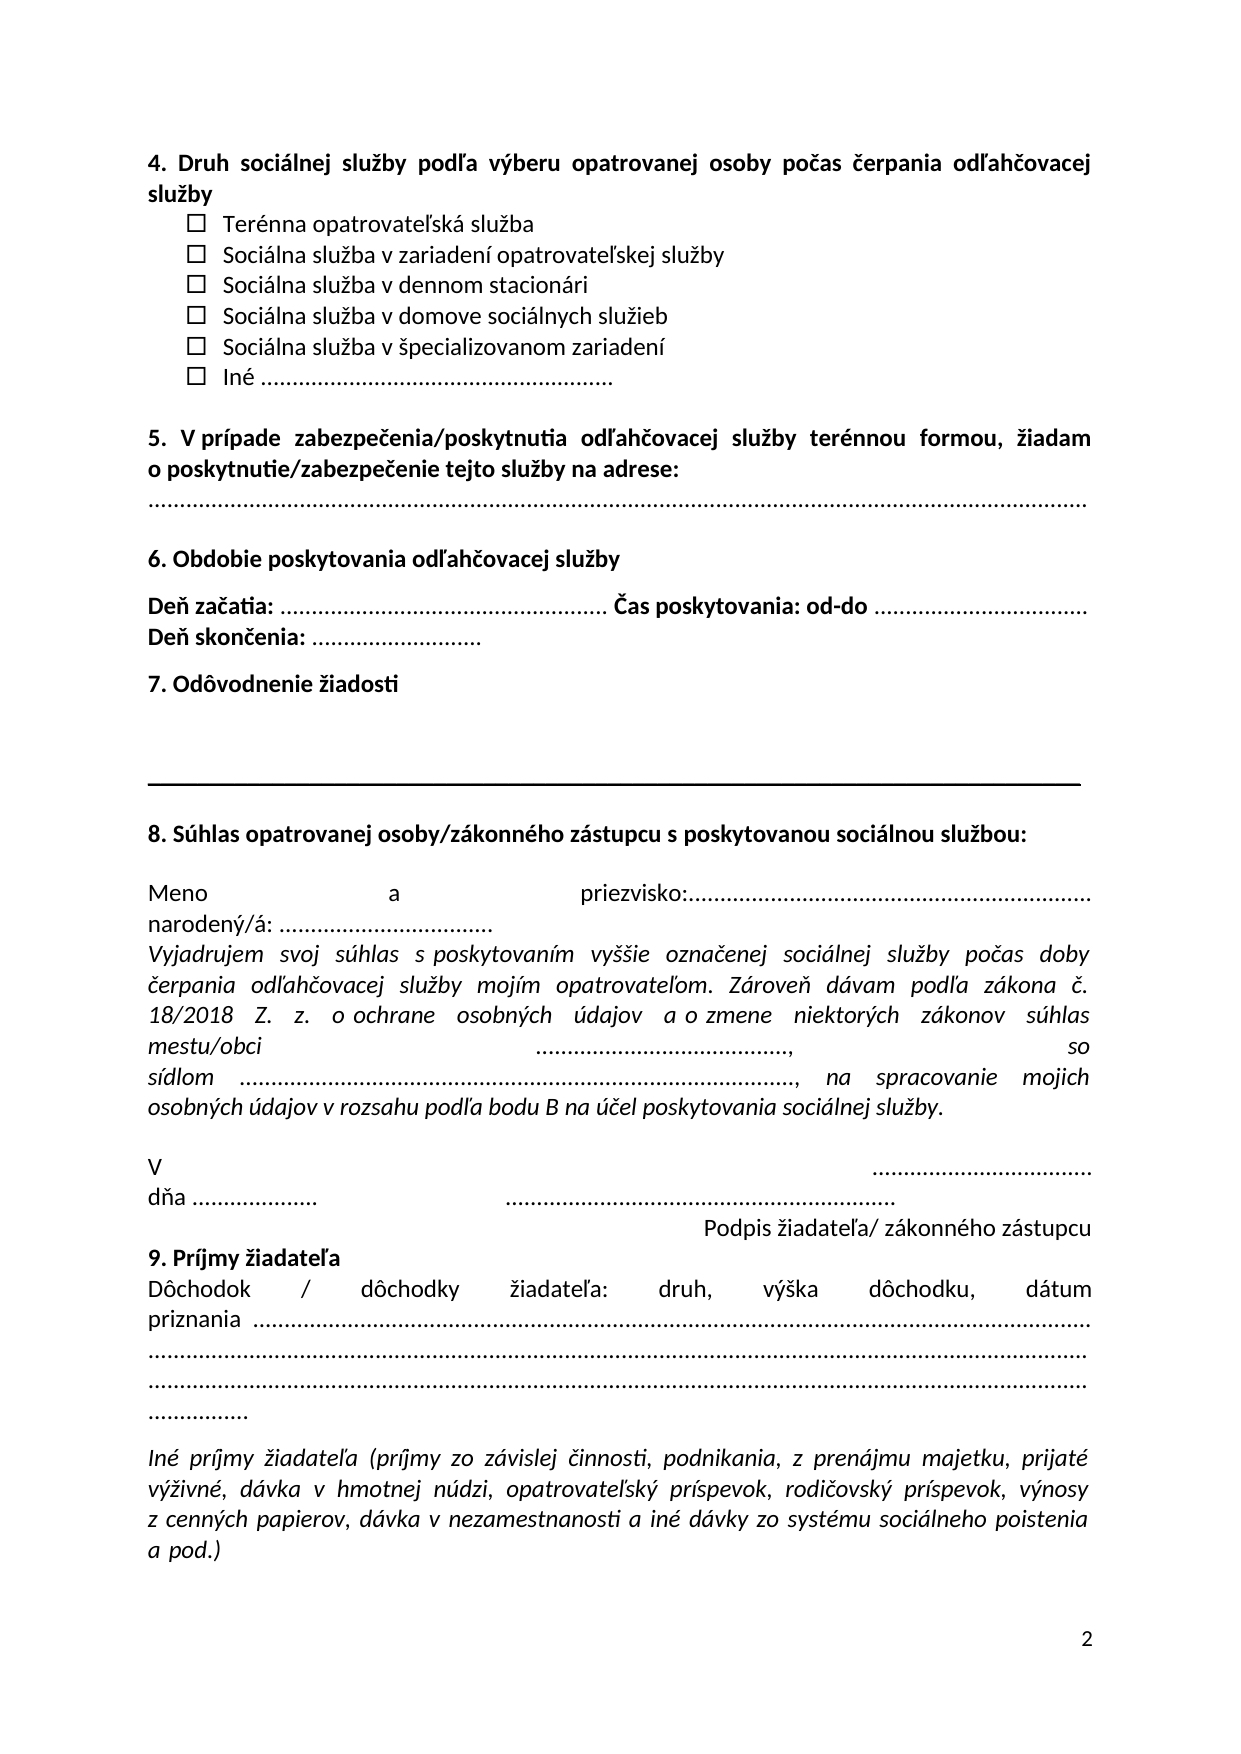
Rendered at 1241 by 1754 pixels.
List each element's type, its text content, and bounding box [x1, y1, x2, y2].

text 6. Obdobie poskytovania odľahčovacej služby [148, 543, 1093, 573]
text 7. Odôvodnenie žiadosti [148, 668, 1093, 698]
text Deň začatia: .................................................... Čas poskytovania: od-do .................................. [148, 590, 1093, 621]
list Iné ........................................................ [185, 361, 1093, 392]
text 4. Druh sociálnej služby podľa výberu opatrovanej osoby počas čerpania odľahčovacej služby [148, 148, 1093, 209]
text 5. V prípade zabezpečenia/poskytnutia odľahčovacej služby terénnou formou, žiadam o poskytnutie/zabezpečenie tejto služby na adrese: [148, 422, 1093, 483]
text V ................................... dňa .................... .............................................................. [148, 1151, 1093, 1212]
list Sociálna služba v domove sociálnych služieb [185, 300, 1093, 331]
text ___________________________________________________________________________ [148, 758, 1093, 789]
text Meno a priezvisko:................................................................ narodený/á: .................................. [148, 877, 1093, 938]
list Terénna opatrovateľská služba [185, 209, 1093, 239]
text ..................................................................................................................................................... [148, 483, 1093, 514]
text Dôchodok / dôchodky žiadateľa: druh, výška dôchodku, dátum priznania ............................................................................................................................................................................................................................................................................................................................................................................................................................................................... [148, 1273, 1093, 1426]
list Sociálna služba v dennom stacionári [185, 270, 1093, 300]
text Iné príjmy žiadateľa (príjmy zo závislej činnosti, podnikania, z prenájmu majetku, prijaté výživné, dávka v hmotnej núdzi, opatrovateľský príspevok, rodičovský príspevok, výnosy z cenných papierov, dávka v nezamestnanosti a iné dávky zo systému sociálneho poistenia a pod.) [148, 1442, 1093, 1564]
text 8. Súhlas opatrovanej osoby/zákonného zástupcu s poskytovanou sociálnou službou: [148, 818, 1093, 848]
text 9. Príjmy žiadateľa [148, 1242, 1093, 1273]
list Sociálna služba v zariadení opatrovateľskej služby [185, 239, 1093, 270]
text Podpis žiadateľa/ zákonného zástupcu [148, 1212, 1093, 1242]
list Sociálna služba v špecializovanom zariadení [185, 331, 1093, 361]
text Vyjadrujem svoj súhlas s poskytovaním vyššie označenej sociálnej služby počas doby čerpania odľahčovacej služby mojím opatrovateľom. Zároveň dávam podľa zákona č. 18/2018 Z. z. o ochrane osobných údajov a o zmene niektorých zákonov súhlas mestu/obci ........................................, so sídlom ........................................................................................, na spracovanie mojich osobných údajov v rozsahu podľa bodu B na účel poskytovania sociálnej služby. [148, 938, 1093, 1122]
text Deň skončenia: ........................... [148, 621, 1093, 651]
